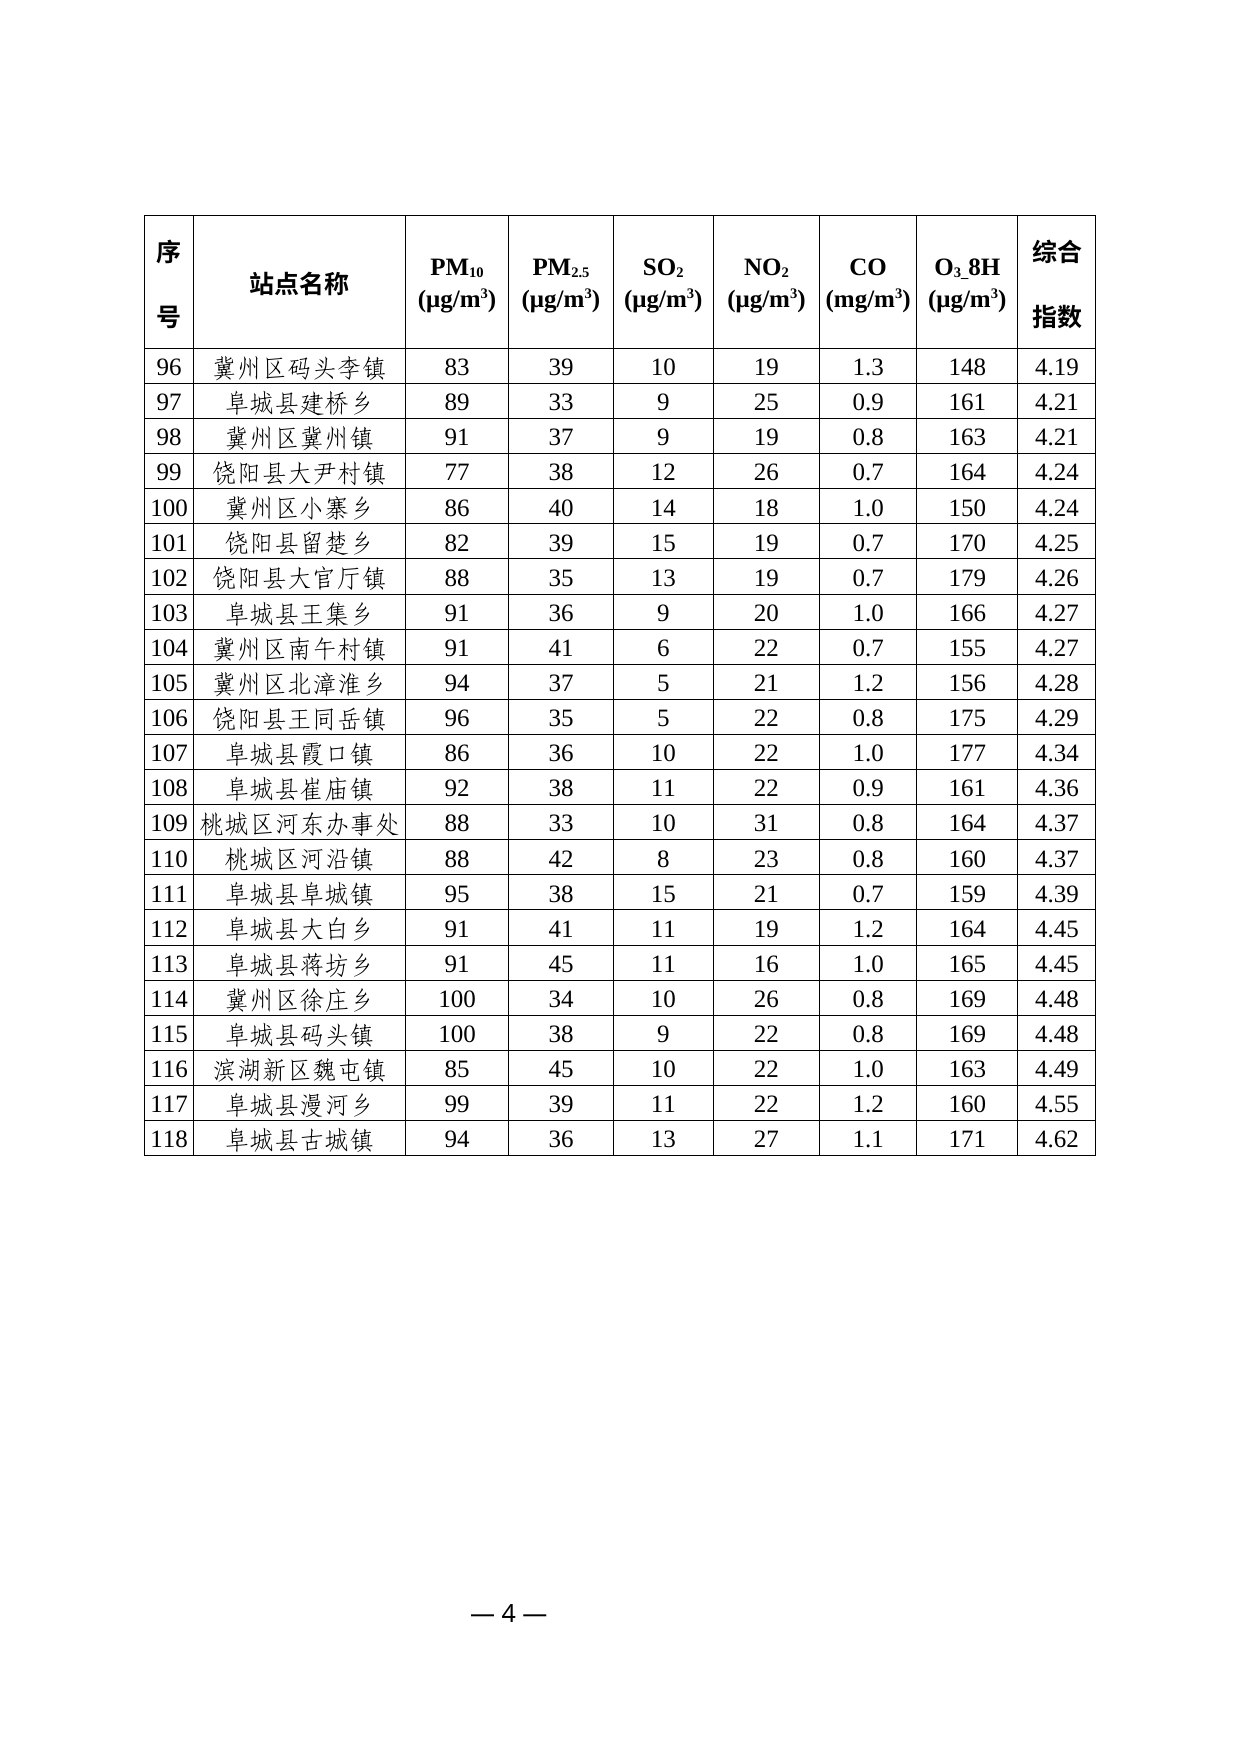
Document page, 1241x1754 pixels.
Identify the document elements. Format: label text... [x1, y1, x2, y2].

table_cell 0.8 [820, 805, 916, 839]
table_cell 100 [406, 1016, 508, 1050]
table_cell 1.0 [820, 489, 916, 523]
table_cell 37 [509, 665, 613, 699]
table_cell 1.0 [820, 1051, 916, 1085]
table_cell 118 [145, 1121, 193, 1155]
table_cell 169 [917, 1016, 1017, 1050]
table_cell 0.9 [820, 770, 916, 804]
table_cell 41 [509, 630, 613, 664]
table_cell 170 [917, 524, 1017, 558]
table_cell 88 [406, 805, 508, 839]
table_cell 31 [714, 805, 819, 839]
table_cell 169 [917, 981, 1017, 1015]
table_cell 163 [917, 1051, 1017, 1085]
table_cell 4.28 [1018, 665, 1095, 699]
table_cell 22 [714, 1016, 819, 1050]
table_cell 102 [145, 559, 193, 593]
table_cell 115 [145, 1016, 193, 1050]
table_cell 15 [614, 524, 713, 558]
table_cell 91 [406, 630, 508, 664]
table_cell 饶阳县大尹村镇 [194, 454, 405, 488]
table_cell 98 [145, 419, 193, 453]
table_cell 92 [406, 770, 508, 804]
table_cell 25 [714, 384, 819, 418]
table_cell 175 [917, 700, 1017, 734]
table_cell 22 [714, 1051, 819, 1085]
table_cell 112 [145, 910, 193, 944]
table_cell 111 [145, 875, 193, 909]
table_cell 冀州区徐庄乡 [194, 981, 405, 1015]
table_cell 4.34 [1018, 735, 1095, 769]
table_cell 阜城县蒋坊乡 [194, 946, 405, 979]
table_cell 4.21 [1018, 384, 1095, 418]
table_cell 85 [406, 1051, 508, 1085]
table_cell 104 [145, 630, 193, 664]
table_cell 1.1 [820, 1121, 916, 1155]
table_cell 96 [406, 700, 508, 734]
table_cell 冀州区北漳淮乡 [194, 665, 405, 699]
table_cell 165 [917, 946, 1017, 979]
table_cell 19 [714, 559, 819, 593]
table_cell 0.7 [820, 875, 916, 909]
table_cell 5 [614, 665, 713, 699]
table_cell 4.45 [1018, 946, 1095, 979]
table_cell 冀州区小寨乡 [194, 489, 405, 523]
table_cell 37 [509, 419, 613, 453]
table_cell 99 [406, 1086, 508, 1120]
table_header 序号 [145, 216, 193, 348]
table_cell 107 [145, 735, 193, 769]
table_cell 4.24 [1018, 489, 1095, 523]
table_cell 91 [406, 595, 508, 628]
table_cell 41 [509, 910, 613, 944]
table_cell 冀州区冀州镇 [194, 419, 405, 453]
table_cell 45 [509, 946, 613, 979]
table_cell 0.7 [820, 454, 916, 488]
table_cell 21 [714, 665, 819, 699]
table_cell 4.21 [1018, 419, 1095, 453]
table_cell 4.48 [1018, 1016, 1095, 1050]
table_cell 22 [714, 735, 819, 769]
table_cell 0.8 [820, 700, 916, 734]
table_cell 99 [145, 454, 193, 488]
table_header 综合 指数 [1018, 216, 1095, 348]
table_cell 8 [614, 840, 713, 874]
table_cell 阜城县崔庙镇 [194, 770, 405, 804]
table_cell 冀州区码头李镇 [194, 349, 405, 383]
table_cell 156 [917, 665, 1017, 699]
table_cell 22 [714, 700, 819, 734]
table_cell 164 [917, 454, 1017, 488]
table_cell 22 [714, 1086, 819, 1120]
table_cell 饶阳县王同岳镇 [194, 700, 405, 734]
table_cell 10 [614, 1051, 713, 1085]
table_cell 11 [614, 910, 713, 944]
table_cell 91 [406, 910, 508, 944]
table_cell 100 [406, 981, 508, 1015]
table_cell 4.29 [1018, 700, 1095, 734]
table_cell 179 [917, 559, 1017, 593]
table_cell 155 [917, 630, 1017, 664]
table_cell 1.0 [820, 595, 916, 628]
table_cell 177 [917, 735, 1017, 769]
table_cell 10 [614, 805, 713, 839]
table_cell 23 [714, 840, 819, 874]
table_cell 11 [614, 770, 713, 804]
table_cell 106 [145, 700, 193, 734]
table_header PM10 (μg/m3) [406, 216, 508, 348]
table_cell 19 [714, 349, 819, 383]
table_cell 4.39 [1018, 875, 1095, 909]
table_cell 14 [614, 489, 713, 523]
table_cell 10 [614, 981, 713, 1015]
table_cell 21 [714, 875, 819, 909]
table_cell 39 [509, 524, 613, 558]
table_cell 4.25 [1018, 524, 1095, 558]
table_cell 阜城县大白乡 [194, 910, 405, 944]
table_cell 148 [917, 349, 1017, 383]
table_cell 160 [917, 840, 1017, 874]
table_cell 117 [145, 1086, 193, 1120]
table_cell 桃城区河东办事处 [194, 805, 405, 839]
table_cell 26 [714, 981, 819, 1015]
table_cell 94 [406, 1121, 508, 1155]
table_cell 150 [917, 489, 1017, 523]
table_cell 4.19 [1018, 349, 1095, 383]
table_cell 5 [614, 700, 713, 734]
table_cell 4.37 [1018, 805, 1095, 839]
table_cell 10 [614, 735, 713, 769]
table_cell 4.37 [1018, 840, 1095, 874]
table_cell 18 [714, 489, 819, 523]
table_cell 42 [509, 840, 613, 874]
table_cell 164 [917, 910, 1017, 944]
table_cell 饶阳县大官厅镇 [194, 559, 405, 593]
table_cell 0.9 [820, 384, 916, 418]
table_cell 100 [145, 489, 193, 523]
table_cell 22 [714, 630, 819, 664]
table_cell 阜城县霞口镇 [194, 735, 405, 769]
table_cell 86 [406, 489, 508, 523]
table_cell 4.26 [1018, 559, 1095, 593]
table_cell 88 [406, 559, 508, 593]
table_cell 97 [145, 384, 193, 418]
table_cell 4.45 [1018, 910, 1095, 944]
table_cell 1.0 [820, 735, 916, 769]
table_cell 39 [509, 1086, 613, 1120]
table_cell 9 [614, 384, 713, 418]
table_cell 阜城县码头镇 [194, 1016, 405, 1050]
table_cell 109 [145, 805, 193, 839]
table_cell 39 [509, 349, 613, 383]
table_cell 阜城县王集乡 [194, 595, 405, 628]
table_cell 4.48 [1018, 981, 1095, 1015]
table_cell 94 [406, 665, 508, 699]
table_header CO (mg/m3) [820, 216, 916, 348]
table_cell 阜城县建桥乡 [194, 384, 405, 418]
table_cell 105 [145, 665, 193, 699]
table_cell 9 [614, 419, 713, 453]
table_cell 116 [145, 1051, 193, 1085]
table_cell 159 [917, 875, 1017, 909]
table_cell 6 [614, 630, 713, 664]
table_cell 101 [145, 524, 193, 558]
table_cell 13 [614, 559, 713, 593]
table_cell 36 [509, 595, 613, 628]
table_cell 阜城县漫河乡 [194, 1086, 405, 1120]
table_cell 26 [714, 454, 819, 488]
table_cell 77 [406, 454, 508, 488]
table_cell 滨湖新区魏屯镇 [194, 1051, 405, 1085]
table_cell 0.7 [820, 630, 916, 664]
table_cell 0.8 [820, 981, 916, 1015]
table_cell 桃城区河沿镇 [194, 840, 405, 874]
table_header 站点名称 [194, 216, 405, 348]
table_cell 161 [917, 384, 1017, 418]
table_cell 164 [917, 805, 1017, 839]
table_cell 160 [917, 1086, 1017, 1120]
table_cell 1.2 [820, 665, 916, 699]
table_cell 16 [714, 946, 819, 979]
table_cell 36 [509, 1121, 613, 1155]
table_cell 27 [714, 1121, 819, 1155]
table_cell 1.0 [820, 946, 916, 979]
table_cell 1.2 [820, 910, 916, 944]
table_cell 113 [145, 946, 193, 979]
table_cell 13 [614, 1121, 713, 1155]
table_cell 0.8 [820, 840, 916, 874]
table_cell 35 [509, 559, 613, 593]
table_cell 4.27 [1018, 630, 1095, 664]
table_cell 12 [614, 454, 713, 488]
table_cell 166 [917, 595, 1017, 628]
table_cell 95 [406, 875, 508, 909]
table_cell 114 [145, 981, 193, 1015]
table_cell 35 [509, 700, 613, 734]
table_cell 9 [614, 595, 713, 628]
table_header O3_8H (μg/m3) [917, 216, 1017, 348]
table_cell 冀州区南午村镇 [194, 630, 405, 664]
table_cell 11 [614, 1086, 713, 1120]
table_cell 38 [509, 1016, 613, 1050]
table_cell 89 [406, 384, 508, 418]
table_cell 163 [917, 419, 1017, 453]
table_cell 0.8 [820, 419, 916, 453]
table_cell 4.27 [1018, 595, 1095, 628]
table_cell 36 [509, 735, 613, 769]
table_cell 82 [406, 524, 508, 558]
table_cell 91 [406, 419, 508, 453]
table_cell 38 [509, 454, 613, 488]
table_cell 11 [614, 946, 713, 979]
table_cell 4.55 [1018, 1086, 1095, 1120]
table_cell 96 [145, 349, 193, 383]
table_cell 10 [614, 349, 713, 383]
table_cell 15 [614, 875, 713, 909]
table_cell 33 [509, 384, 613, 418]
table_cell 161 [917, 770, 1017, 804]
table_cell 4.36 [1018, 770, 1095, 804]
table_cell 33 [509, 805, 613, 839]
table_cell 0.7 [820, 559, 916, 593]
table_cell 88 [406, 840, 508, 874]
table_cell 9 [614, 1016, 713, 1050]
table_cell 19 [714, 524, 819, 558]
table_header PM2.5 (μg/m3) [509, 216, 613, 348]
table_cell 4.49 [1018, 1051, 1095, 1085]
table_cell 38 [509, 770, 613, 804]
table_cell 0.7 [820, 524, 916, 558]
table_cell 86 [406, 735, 508, 769]
table_cell 20 [714, 595, 819, 628]
table_cell 171 [917, 1121, 1017, 1155]
table_cell 91 [406, 946, 508, 979]
table_cell 40 [509, 489, 613, 523]
table_cell 19 [714, 419, 819, 453]
table_cell 34 [509, 981, 613, 1015]
table_cell 103 [145, 595, 193, 628]
table_cell 1.2 [820, 1086, 916, 1120]
table_cell 83 [406, 349, 508, 383]
table_cell 4.24 [1018, 454, 1095, 488]
table_header SO2 (μg/m3) [614, 216, 713, 348]
table_cell 108 [145, 770, 193, 804]
table_cell 38 [509, 875, 613, 909]
table_cell 19 [714, 910, 819, 944]
table_cell 4.62 [1018, 1121, 1095, 1155]
table_header NO2 (μg/m3) [714, 216, 819, 348]
table_cell 1.3 [820, 349, 916, 383]
table_cell 110 [145, 840, 193, 874]
table_cell 饶阳县留楚乡 [194, 524, 405, 558]
table_cell 0.8 [820, 1016, 916, 1050]
table_cell 45 [509, 1051, 613, 1085]
table_cell 阜城县古城镇 [194, 1121, 405, 1155]
table_cell 阜城县阜城镇 [194, 875, 405, 909]
table_cell 22 [714, 770, 819, 804]
